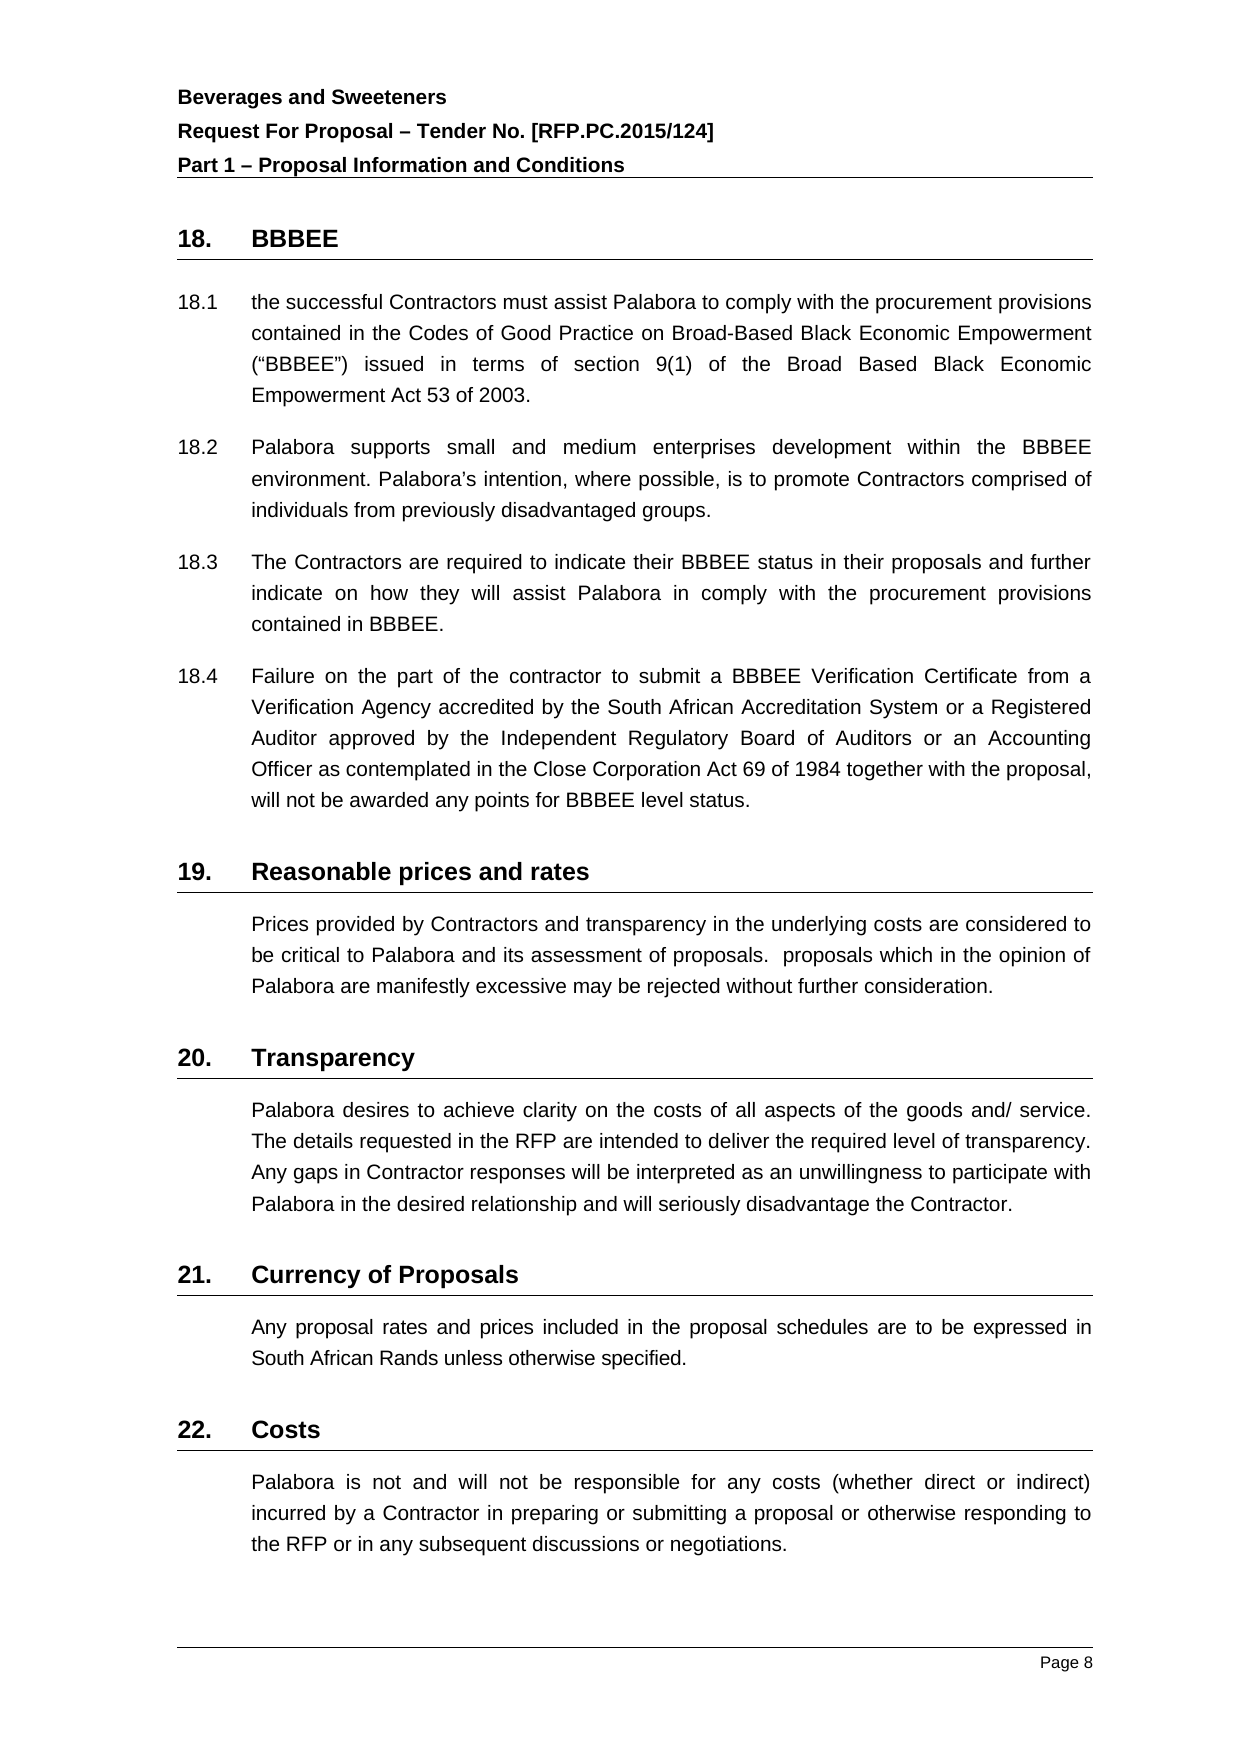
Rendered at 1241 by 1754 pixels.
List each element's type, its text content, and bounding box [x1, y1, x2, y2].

text Any proposal rates and prices included in the proposal schedules are to be expressed in South African Rands unless otherwise specified. [251, 1315, 1093, 1370]
subtitle BBBEE [177, 224, 1093, 259]
text Palabora desires to achieve clarity on the costs of all aspects of the goods and/ service. The details requested in the RFP are intended to deliver the required level of transparency. Any gaps in Contractor responses will be interpreted as an unwillingness to participate with Palabora in the desired relationship and will seriously disadvantage the Contractor. [251, 1098, 1093, 1215]
subtitle the successful Contractors must assist Palabora to comply with the procurement provisions contained in the Codes of Good Practice on Broad-Based Black Economic Empowerment (“BBBEE”) issued in terms of section 9(1) of the Broad Based Black Economic Empowerment Act 53 of 2003. [177, 290, 1093, 407]
subtitle Palabora supports small and medium enterprises development within the BBBEE environment. Palabora’s intention, where possible, is to promote Contractors comprised of individuals from previously disadvantaged groups. [177, 435, 1093, 521]
text Prices provided by Contractors and transparency in the underlying costs are considered to be critical to Palabora and its assessment of proposals. proposals which in the opinion of Palabora are manifestly excessive may be rejected without further consideration. [251, 912, 1093, 998]
subtitle Currency of Proposals [177, 1260, 1093, 1295]
subtitle The Contractors are required to indicate their BBBEE status in their proposals and further indicate on how they will assist Palabora in comply with the procurement provisions contained in BBBEE. [177, 549, 1093, 636]
subtitle Failure on the part of the contractor to submit a BBBEE Verification Certificate from a Verification Agency accredited by the South African Accreditation System or a Registered Auditor approved by the Independent Regulatory Board of Auditors or an Accounting Officer as contemplated in the Close Corporation Act 69 of 1984 together with the proposal, will not be awarded any points for BBBEE level status. [177, 664, 1093, 812]
subtitle Reasonable prices and rates [177, 857, 1093, 892]
subtitle Costs [177, 1415, 1093, 1450]
text Palabora is not and will not be responsible for any costs (whether direct or indirect) incurred by a Contractor in preparing or submitting a proposal or otherwise responding to the RFP or in any subsequent discussions or negotiations. [251, 1470, 1093, 1556]
subtitle Transparency [177, 1043, 1093, 1078]
